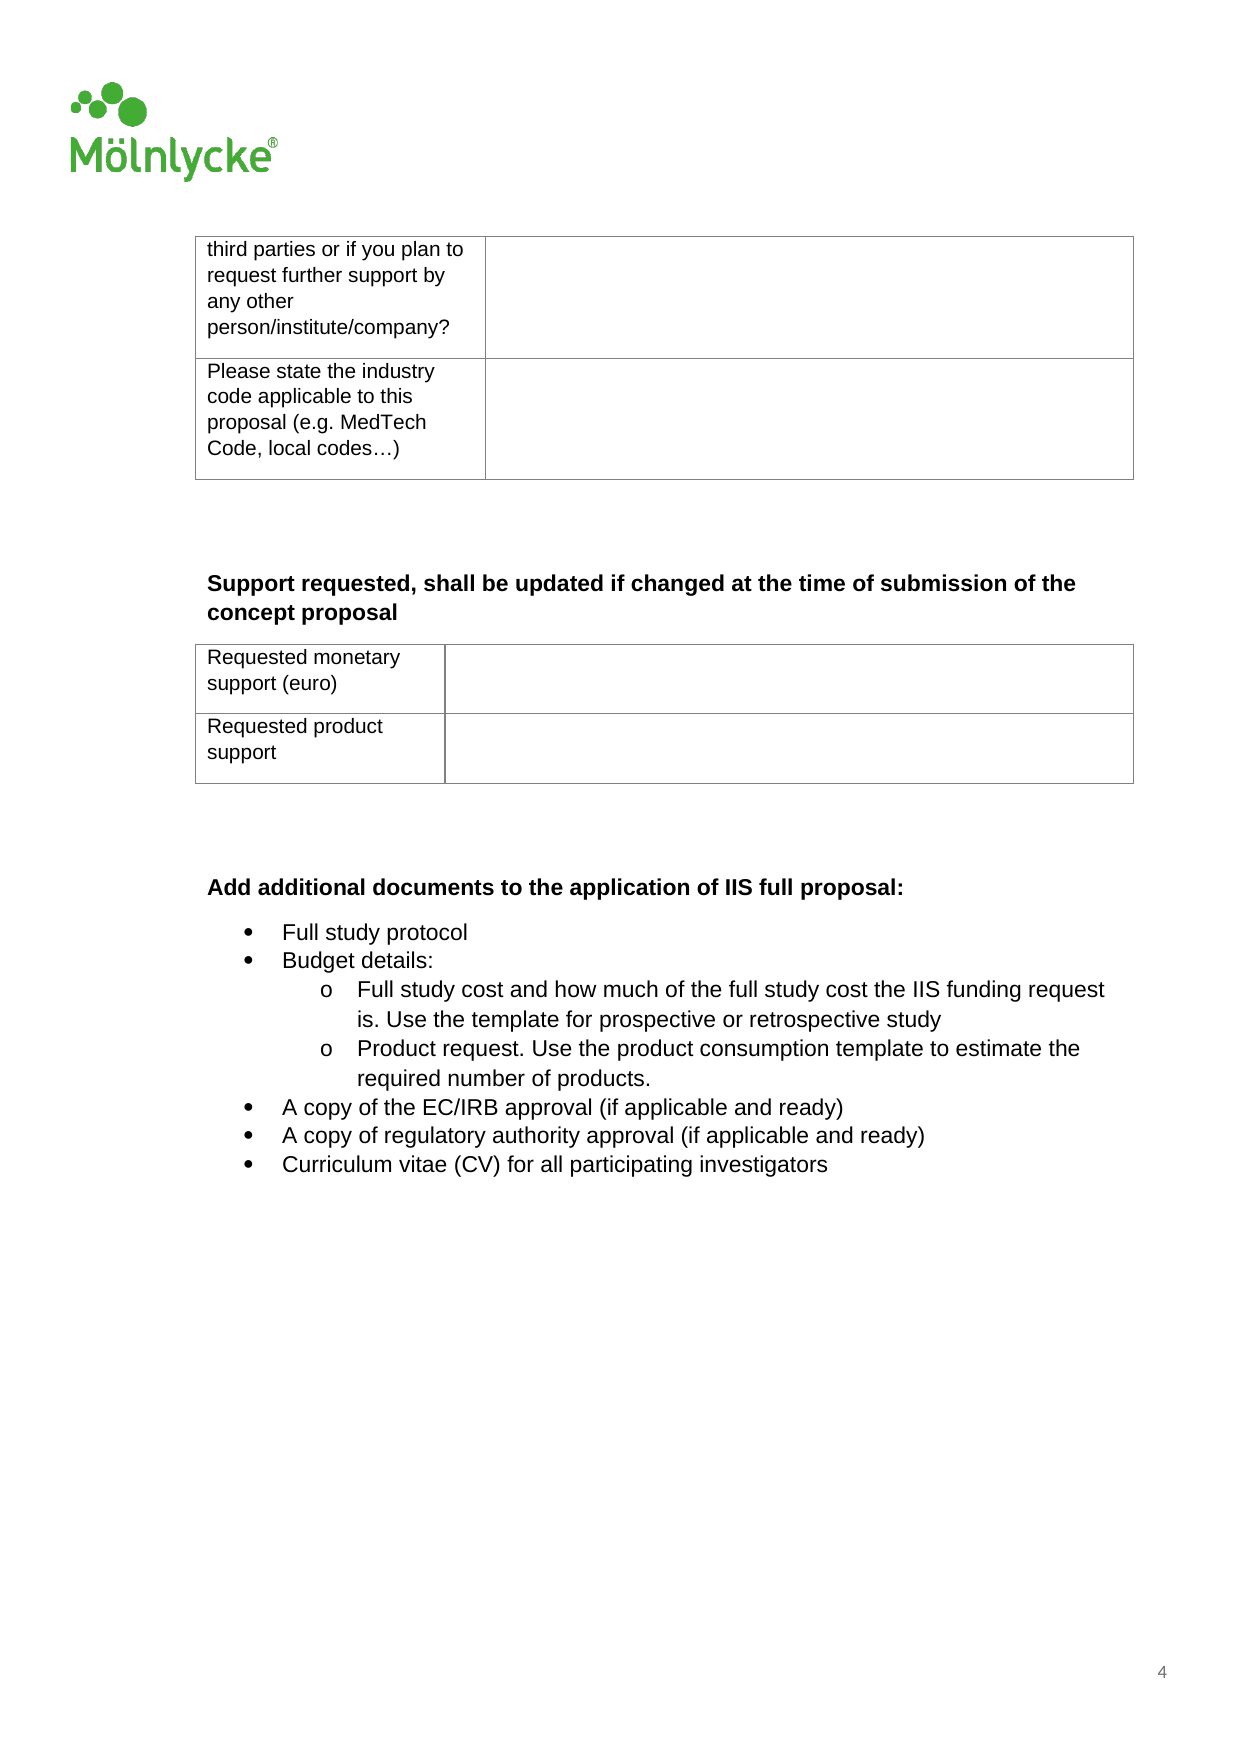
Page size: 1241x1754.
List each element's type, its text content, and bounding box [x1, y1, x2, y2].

list A copy of the EC/IRB approval (if applicable and ready) [244, 1094, 1122, 1120]
text Support requested, shall be updated if changed at the time of submission of the concept proposal [207, 570, 1122, 625]
table_cell [486, 359, 1133, 479]
table_cell [446, 714, 1133, 783]
table_cell [486, 237, 1133, 357]
list Budget details: [244, 947, 1122, 974]
table_header [446, 645, 1133, 713]
text Add additional documents to the application of IIS full proposal: [207, 874, 1122, 900]
table_cell Please define if your research is funded by other third parties or if you plan to request further support by any other person/institute/company? [196, 237, 485, 357]
list Curriculum vitae (CV) for all participating investigators [244, 1151, 1122, 1177]
table_header Requested monetary support (euro) [196, 645, 444, 713]
list A copy of regulatory authority approval (if applicable and ready) [244, 1122, 1122, 1148]
picture [70, 82, 278, 182]
list Product request. Use the product consumption template to estimate the required number of products. [319, 1035, 1122, 1092]
list Full study cost and how much of the full study cost the IIS funding request is. Use the template for prospective or retrospective study [319, 976, 1122, 1033]
table_cell Please state the industry code applicable to this proposal (e.g. MedTech Code, local codes…) [196, 359, 485, 479]
table_cell Requested product support [196, 714, 444, 783]
list Full study protocol [244, 919, 1122, 945]
